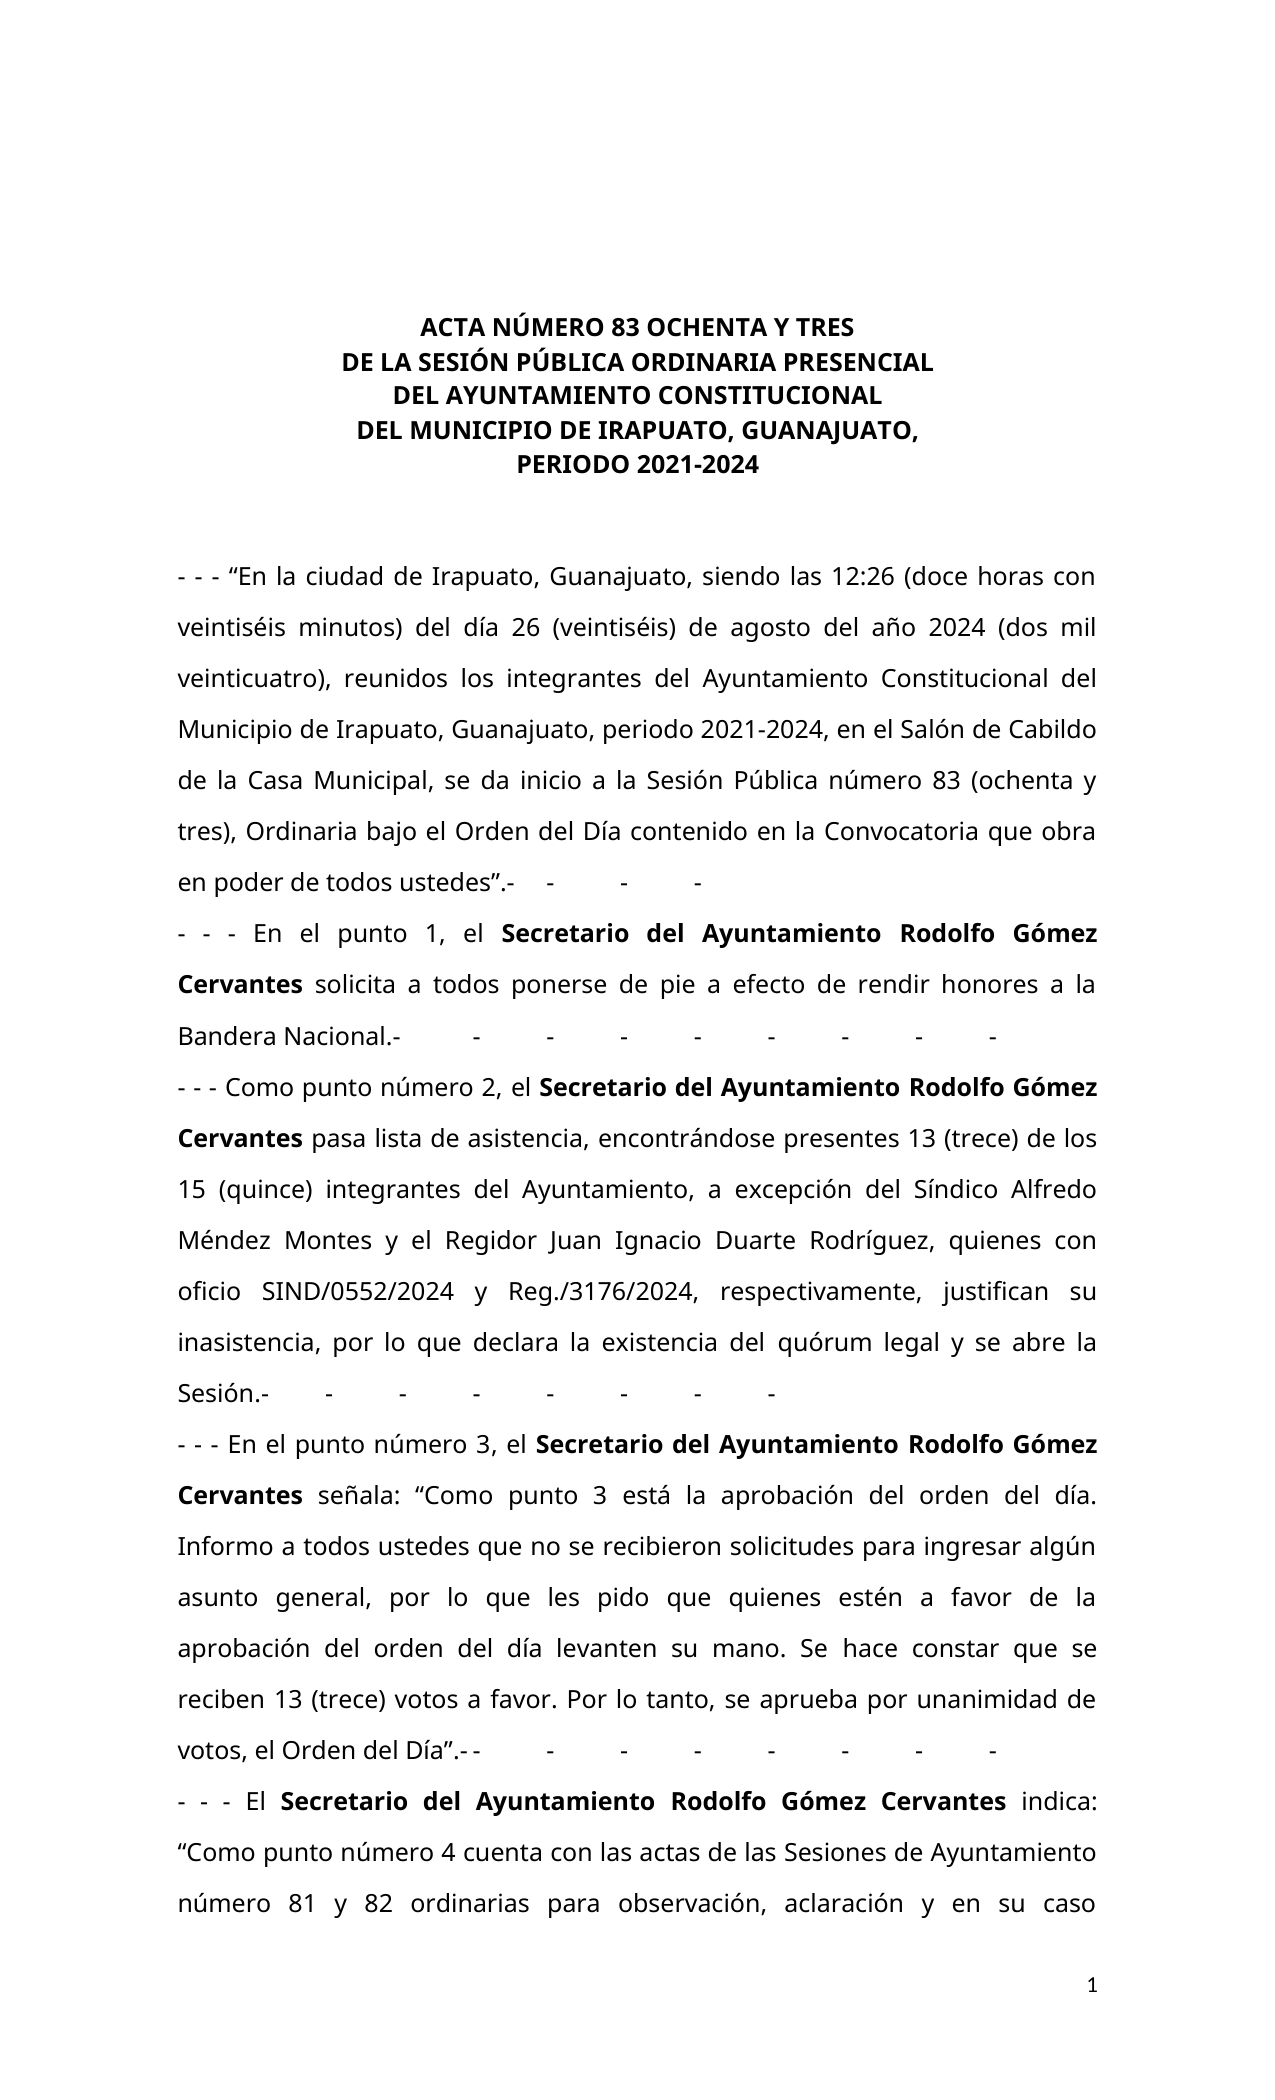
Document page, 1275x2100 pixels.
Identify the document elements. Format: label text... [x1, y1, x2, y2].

text DEL MUNICIPIO DE IRAPUATO, GUANAJUATO, [177, 412, 1098, 446]
text - - - Como punto número 2, el Secretario del Ayuntamiento Rodolfo Gómez Cervantes pasa lista de asistencia, encontrándose presentes 13 (trece) de los 15 (quince) integrantes del Ayuntamiento, a excepción del Síndico Alfredo Méndez Montes y el Regidor Juan Ignacio Duarte Rodríguez, quienes con oficio SIND/0552/2024 y Reg./3176/2024, respectivamente, justifican su inasistencia, por lo que declara la existencia del quórum legal y se abre la Sesión.- - - - - - - - [177, 1069, 1098, 1409]
text - - - En el punto 1, el Secretario del Ayuntamiento Rodolfo Gómez Cervantes solicita a todos ponerse de pie a efecto de rendir honores a la Bandera Nacional.- - - - - - - - - [177, 916, 1098, 1052]
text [177, 1784, 1098, 1920]
text PERIODO 2021-2024 [177, 446, 1098, 480]
text DE LA SESIÓN PÚBLICA ORDINARIA PRESENCIAL [177, 344, 1098, 378]
text - - - En el punto número 3, el Secretario del Ayuntamiento Rodolfo Gómez Cervantes señala: “Como punto 3 está la aprobación del orden del día. Informo a todos ustedes que no se recibieron solicitudes para ingresar algún asunto general, por lo que les pido que quienes estén a favor de la aprobación del orden del día levanten su mano. Se hace constar que se reciben 13 (trece) votos a favor. Por lo tanto, se aprueba por unanimidad de votos, el Orden del Día”.- - - - - - - - - [177, 1426, 1098, 1767]
text ACTA NÚMERO 83 OCHENTA Y TRES [177, 310, 1098, 344]
text DEL AYUNTAMIENTO CONSTITUCIONAL [177, 378, 1098, 412]
text - - - “En la ciudad de Irapuato, Guanajuato, siendo las 12:26 (doce horas con veintiséis minutos) del día 26 (veintiséis) de agosto del año 2024 (dos mil veinticuatro), reunidos los integrantes del Ayuntamiento Constitucional del Municipio de Irapuato, Guanajuato, periodo 2021-2024, en el Salón de Cabildo de la Casa Municipal, se da inicio a la Sesión Pública número 83 (ochenta y tres), Ordinaria bajo el Orden del Día contenido en la Convocatoria que obra en poder de todos ustedes”.- - - - [177, 559, 1098, 899]
